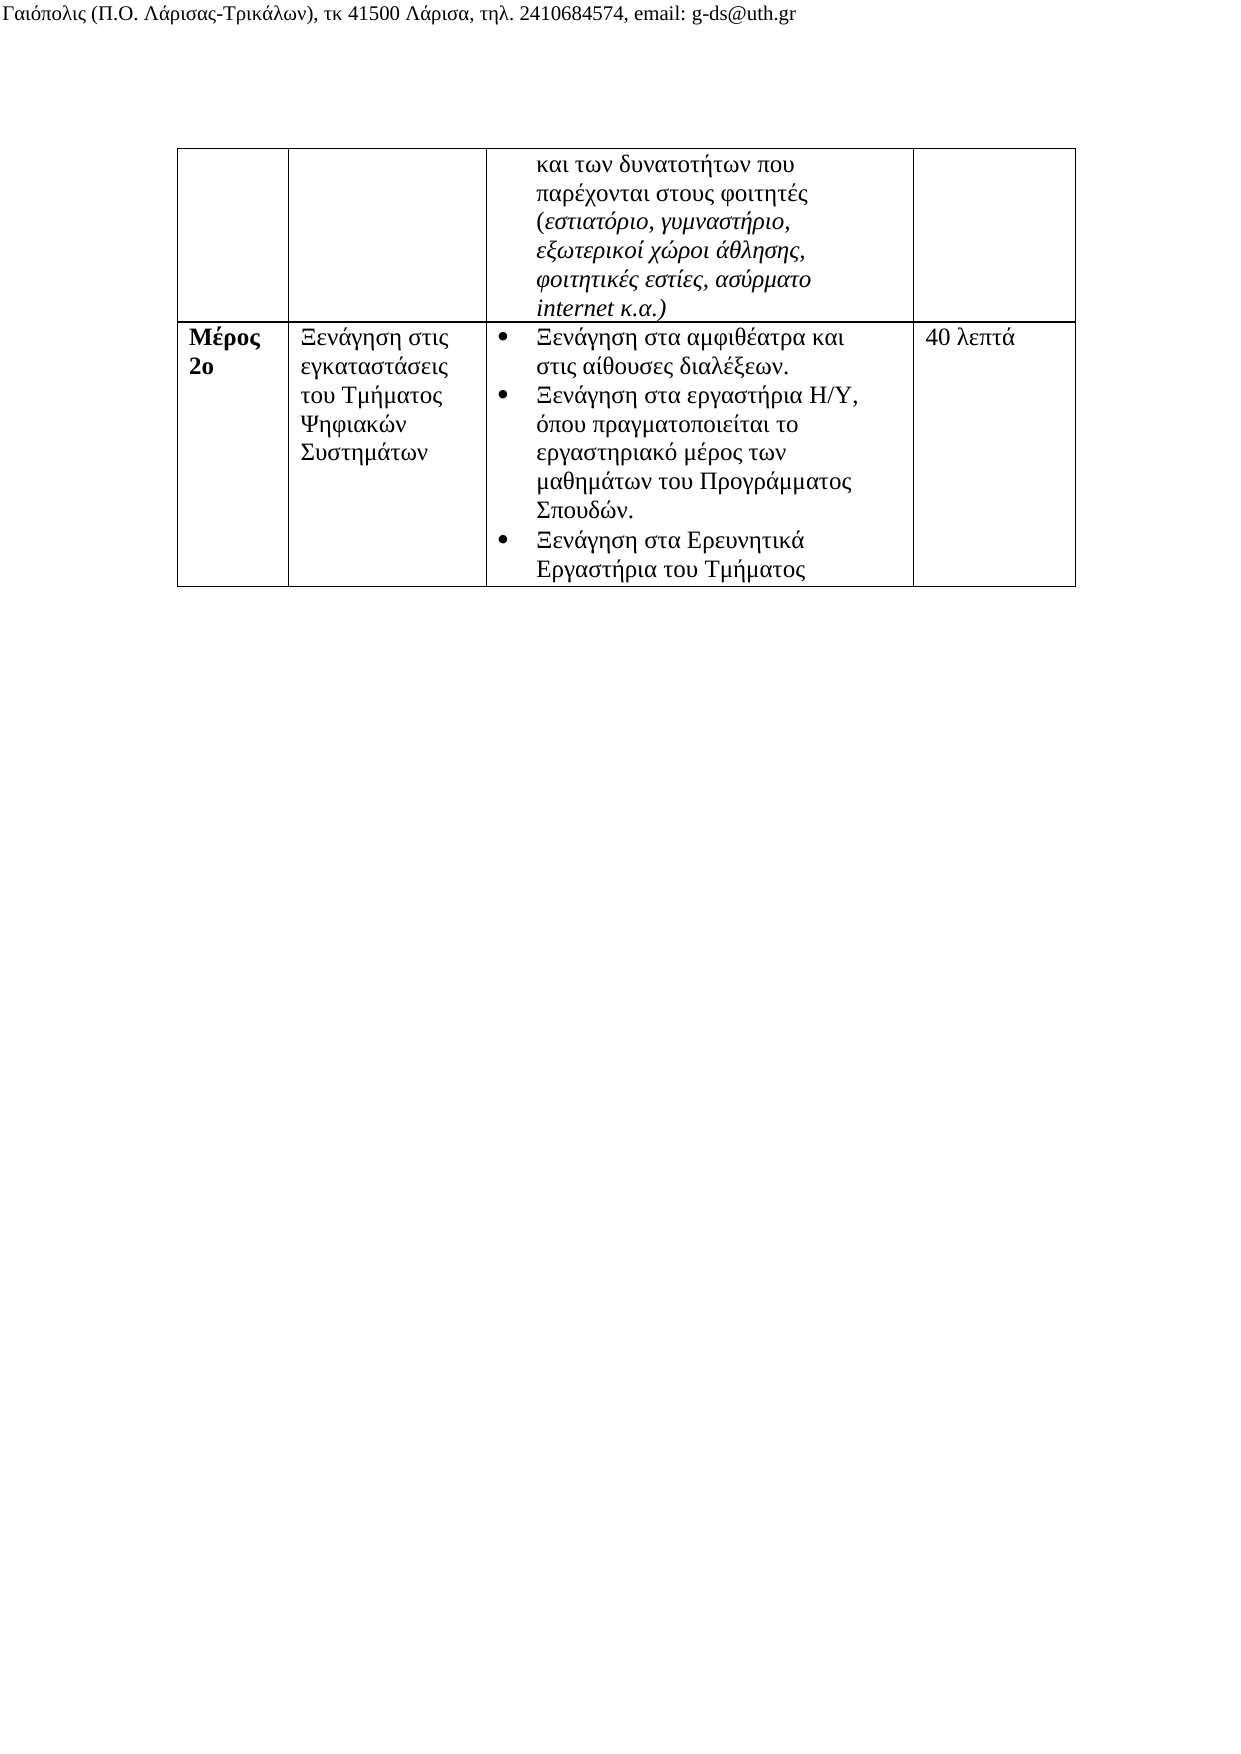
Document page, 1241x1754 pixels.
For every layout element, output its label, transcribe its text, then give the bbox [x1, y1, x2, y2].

table_header [178, 149, 288, 321]
table_header [289, 149, 486, 321]
table_cell 40 λεπτά [914, 323, 1075, 586]
table_cell Ξενάγηση στα αμφιθέατρα και στις αίθουσες διαλέξεων. Ξενάγηση στα εργαστήρια Η/Υ, όπου πραγματοποιείται το εργαστηριακό μέρος των μαθημάτων του Προγράμματος Σπουδών. Ξενάγηση στα Ερευνητικά Εργαστήρια του Τμήματος [487, 323, 913, 586]
table_header και των δυνατοτήτων που παρέχονται στους φοιτητές (εστιατόριο, γυμναστήριο, εξωτερικοί χώροι άθλησης, φοιτητικές εστίες, ασύρματο internet κ.α.) [487, 149, 913, 321]
table_header [914, 149, 1075, 321]
table_cell Μέρος 2ο [178, 323, 288, 586]
table_cell Ξενάγηση στις εγκαταστάσεις του Τμήματος Ψηφιακών Συστημάτων [289, 323, 486, 586]
